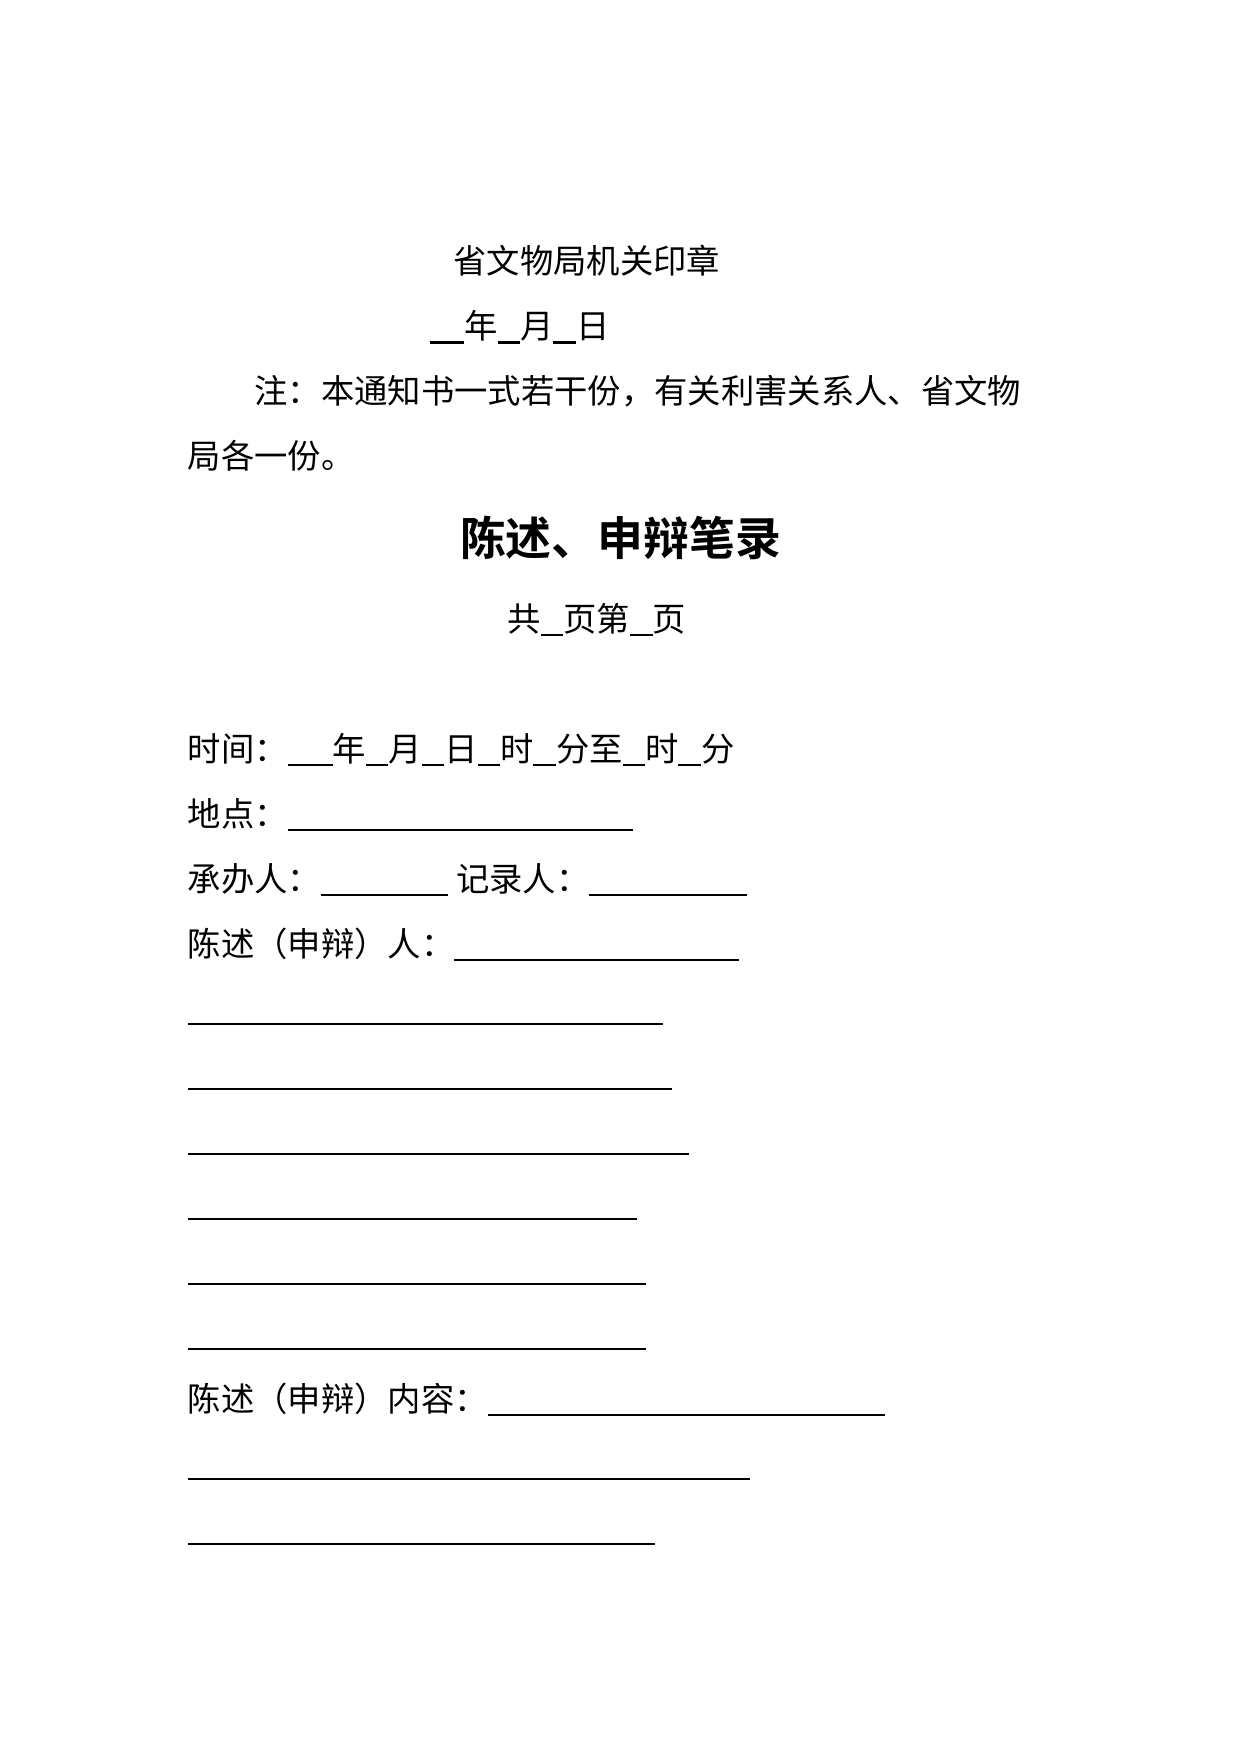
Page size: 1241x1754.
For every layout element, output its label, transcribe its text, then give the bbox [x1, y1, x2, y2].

text 地点： [187, 779, 1053, 844]
text 注：本通知书一式若干份，有关利害关系人、省文物局各一份。 [187, 357, 1053, 487]
text 承办人： 记录人： [187, 844, 1053, 909]
text 陈述、申辩笔录 [187, 487, 1053, 584]
text 陈述（申辩）内容： [187, 1364, 1053, 1429]
text 年 月 日 [187, 292, 1053, 357]
text 时间： 年 月 日 时 分至 时 分 [187, 714, 1053, 779]
text 共 页第 页 [187, 584, 1053, 649]
text 陈述（申辩）人： [187, 909, 1053, 974]
text 省文物局机关印章 [187, 227, 1053, 292]
